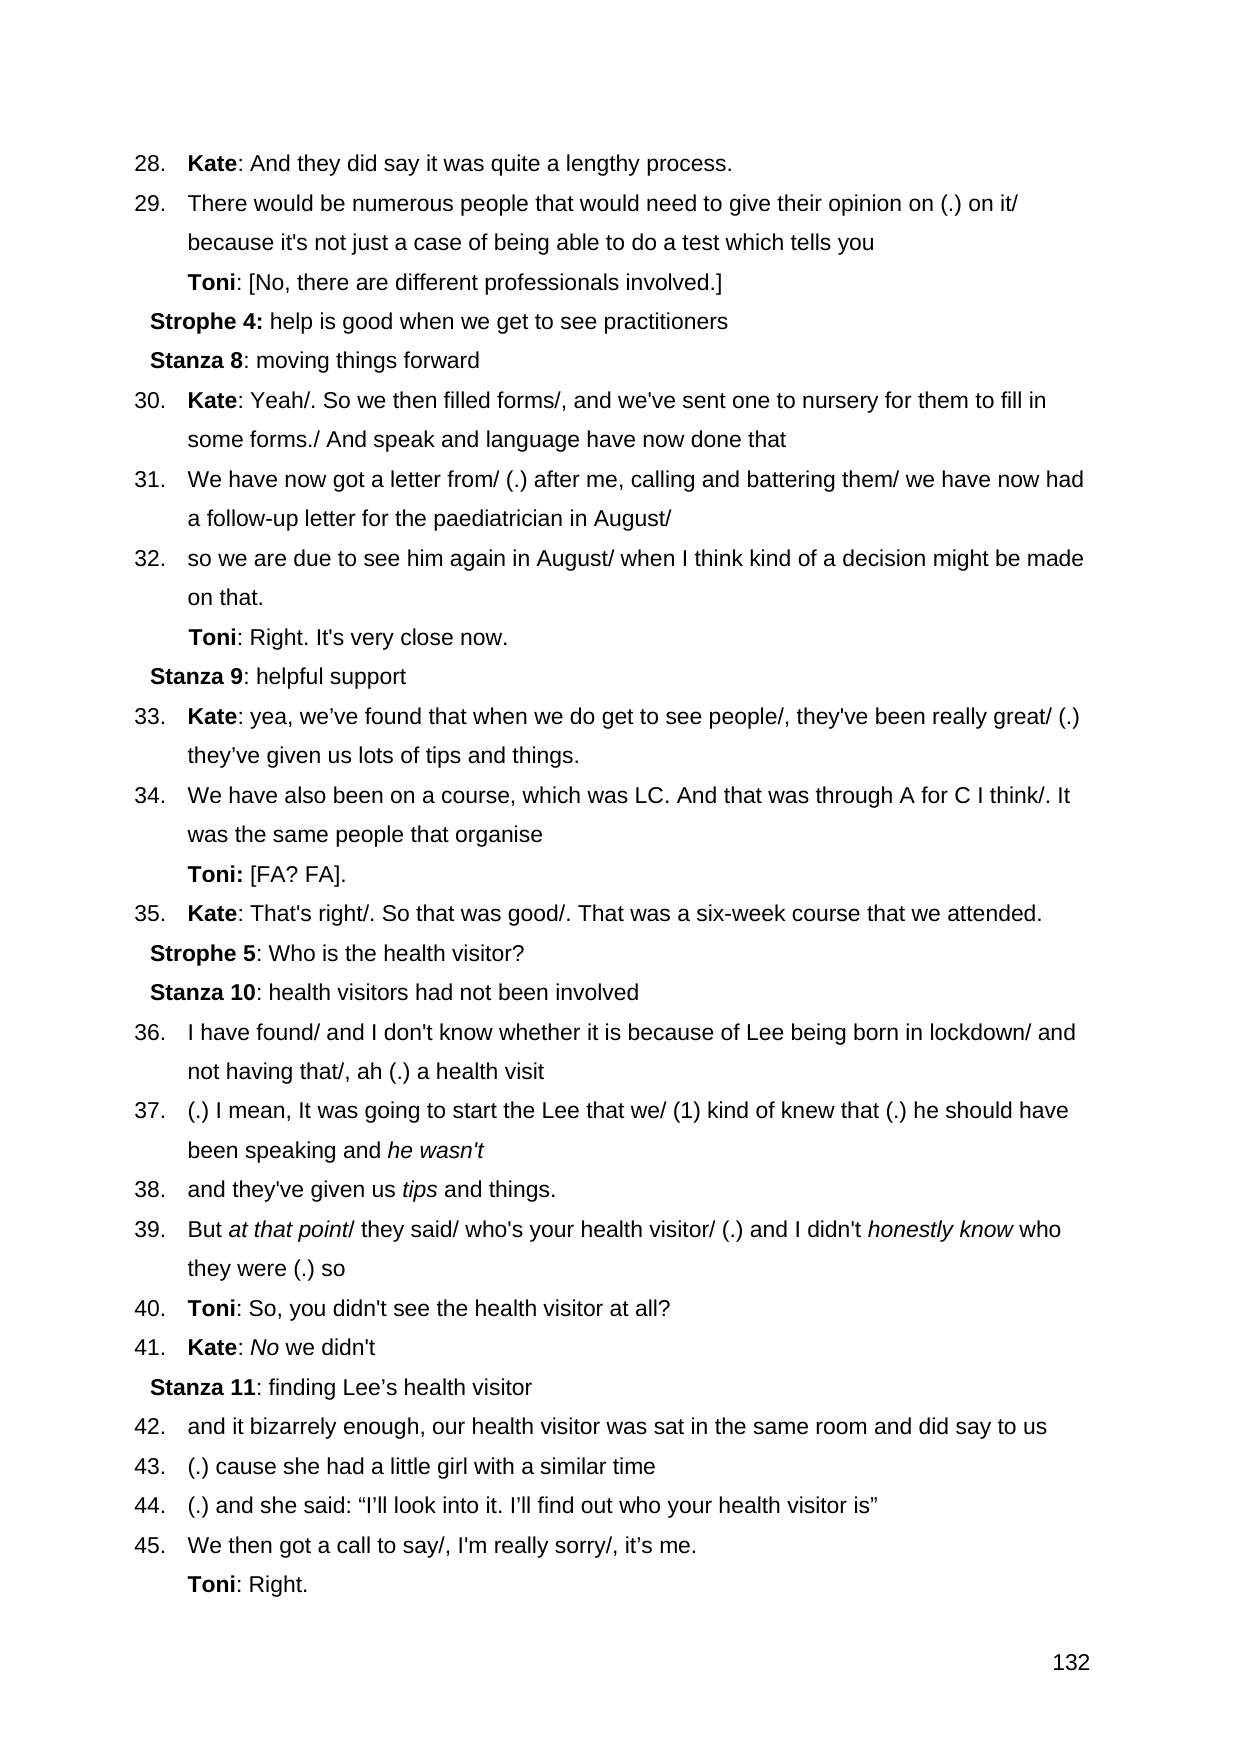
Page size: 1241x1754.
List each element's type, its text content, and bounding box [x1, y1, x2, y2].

list I have found/ and I don't know whether it is because of Lee being born in lockdown/ and not having that/, ah (.) a health visit [150, 1018, 1090, 1084]
text Stanza 10: health visitors had not been involved [150, 979, 1090, 1005]
list (.) I mean, It was going to start the Lee that we/ (1) kind of knew that (.) he should have been speaking and he wasn't [150, 1097, 1090, 1163]
text Stanza 9: helpful support [150, 663, 1090, 689]
list Kate: yea, we’ve found that when we do get to see people/, they've been really great/ (.) they’ve given us lots of tips and things. [150, 703, 1090, 768]
text Toni: [FA? FA]. [187, 861, 1090, 887]
text Toni: [No, there are different professionals involved.] [187, 268, 1090, 295]
text Strophe 4: help is good when we get to see practitioners [150, 308, 1090, 334]
list Kate: Yeah/. So we then filled forms/, and we've sent one to nursery for them to fill in some forms./ And speak and language have now done that [150, 387, 1090, 453]
list Kate: And they did say it was quite a lengthy process. [150, 150, 1090, 176]
list We have also been on a course, which was LC. And that was through A for C I think/. It was the same people that organise [150, 782, 1090, 847]
text Stanza 11: finding Lee’s health visitor [150, 1374, 1090, 1400]
list (.) cause she had a little girl with a similar time [150, 1453, 1090, 1479]
list Kate: That's right/. So that was good/. That was a six-week course that we attended. [150, 900, 1090, 926]
list There would be numerous people that would need to give their opinion on (.) on it/ because it's not just a case of being able to do a test which tells you [150, 189, 1090, 255]
list We then got a call to say/, I'm really sorry/, it’s me. [150, 1532, 1090, 1558]
list But at that point/ they said/ who's your health visitor/ (.) and I didn't honestly know who they were (.) so [150, 1216, 1090, 1282]
text Strophe 5: Who is the health visitor? [150, 939, 1090, 966]
text Stanza 8: moving things forward [150, 347, 1090, 374]
list and it bizarrely enough, our health visitor was sat in the same room and did say to us [150, 1413, 1090, 1440]
list so we are due to see him again in August/ when I think kind of a decision might be made on that. [150, 545, 1090, 611]
text Toni: Right. It's very close now. [150, 624, 1090, 650]
list Kate: No we didn't [150, 1334, 1090, 1361]
list We have now got a letter from/ (.) after me, calling and battering them/ we have now had a follow-up letter for the paediatrician in August/ [150, 466, 1090, 532]
list (.) and she said: “I’ll look into it. I’ll find out who your health visitor is” [150, 1492, 1090, 1519]
list and they've given us tips and things. [150, 1176, 1090, 1203]
list Toni: So, you didn't see the health visitor at all? [150, 1295, 1090, 1321]
text Toni: Right. [187, 1571, 1090, 1598]
